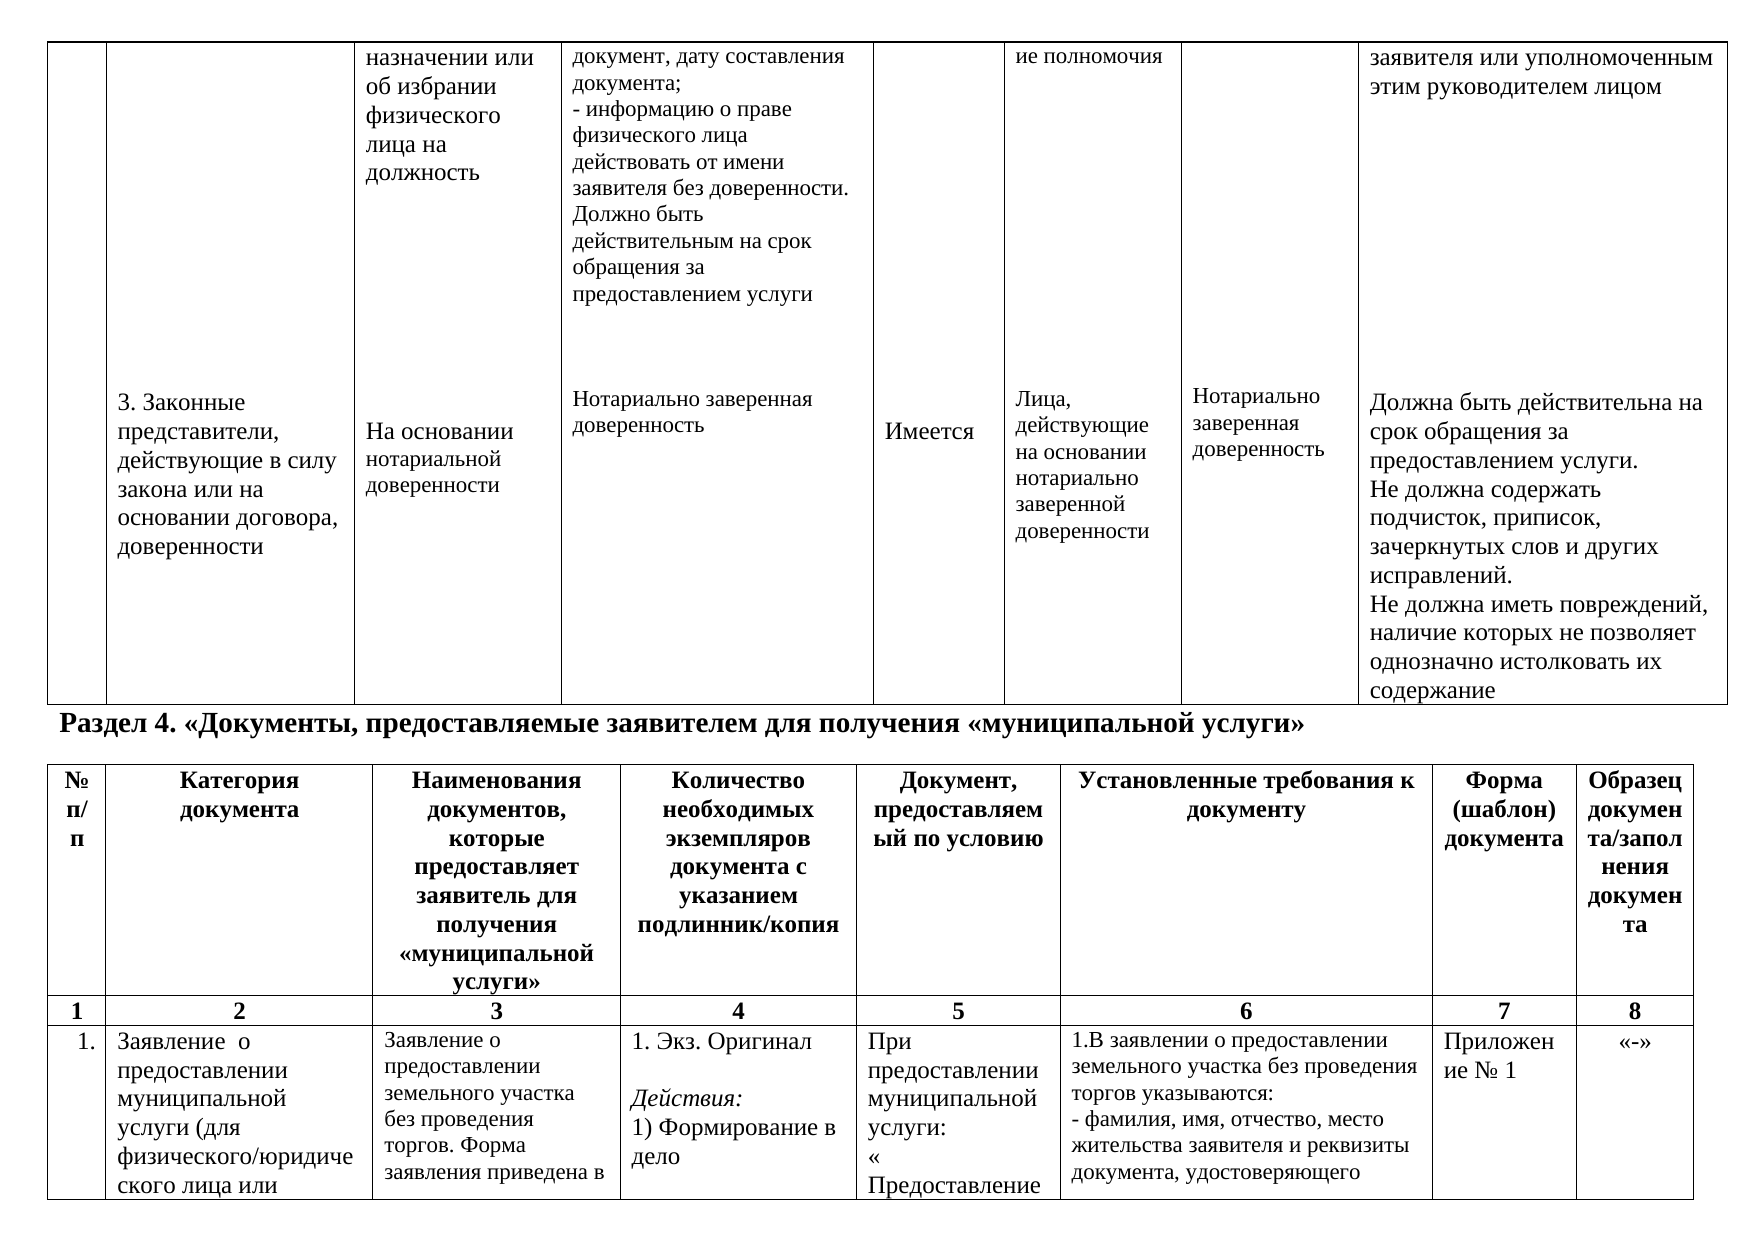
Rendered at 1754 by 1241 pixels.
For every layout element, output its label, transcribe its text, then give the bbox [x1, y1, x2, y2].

table_header Установленные требования к документу [1061, 765, 1432, 995]
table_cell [857, 1026, 1060, 1198]
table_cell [1061, 1026, 1432, 1198]
text Раздел 4. «Документы, предоставляемые заявителем для получения «муниципальной услуги» [59, 705, 1683, 738]
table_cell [373, 1026, 620, 1198]
table_cell 8 [1577, 996, 1693, 1025]
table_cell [106, 1026, 372, 1198]
table_header № п/п [48, 765, 105, 995]
table_cell 3 [373, 996, 620, 1025]
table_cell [621, 1026, 856, 1198]
table_cell 2 [106, 996, 372, 1025]
table_cell 7 [1433, 996, 1576, 1025]
table_header Документ, предоставляемый по условию [857, 765, 1060, 995]
table_cell 6 [1061, 996, 1432, 1025]
table_cell 5 [857, 996, 1060, 1025]
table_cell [355, 43, 561, 704]
table_cell «-» [1577, 1026, 1693, 1198]
table_header Форма (шаблон) документа [1433, 765, 1576, 995]
table_cell Приложение № 1 [1433, 1026, 1576, 1198]
table_header Категория документа [106, 765, 372, 995]
table_cell 1 [48, 996, 105, 1025]
table_header Образец документа/заполнения документа [1577, 765, 1693, 995]
table_cell [48, 1026, 105, 1198]
table_header Количество необходимых экземпляров документа с указанием подлинник/копия [621, 765, 856, 995]
table_cell 4 [621, 996, 856, 1025]
table_header Наименования документов, которые предоставляет заявитель для получения «муниципальной услуги» [373, 765, 620, 995]
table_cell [562, 43, 873, 704]
